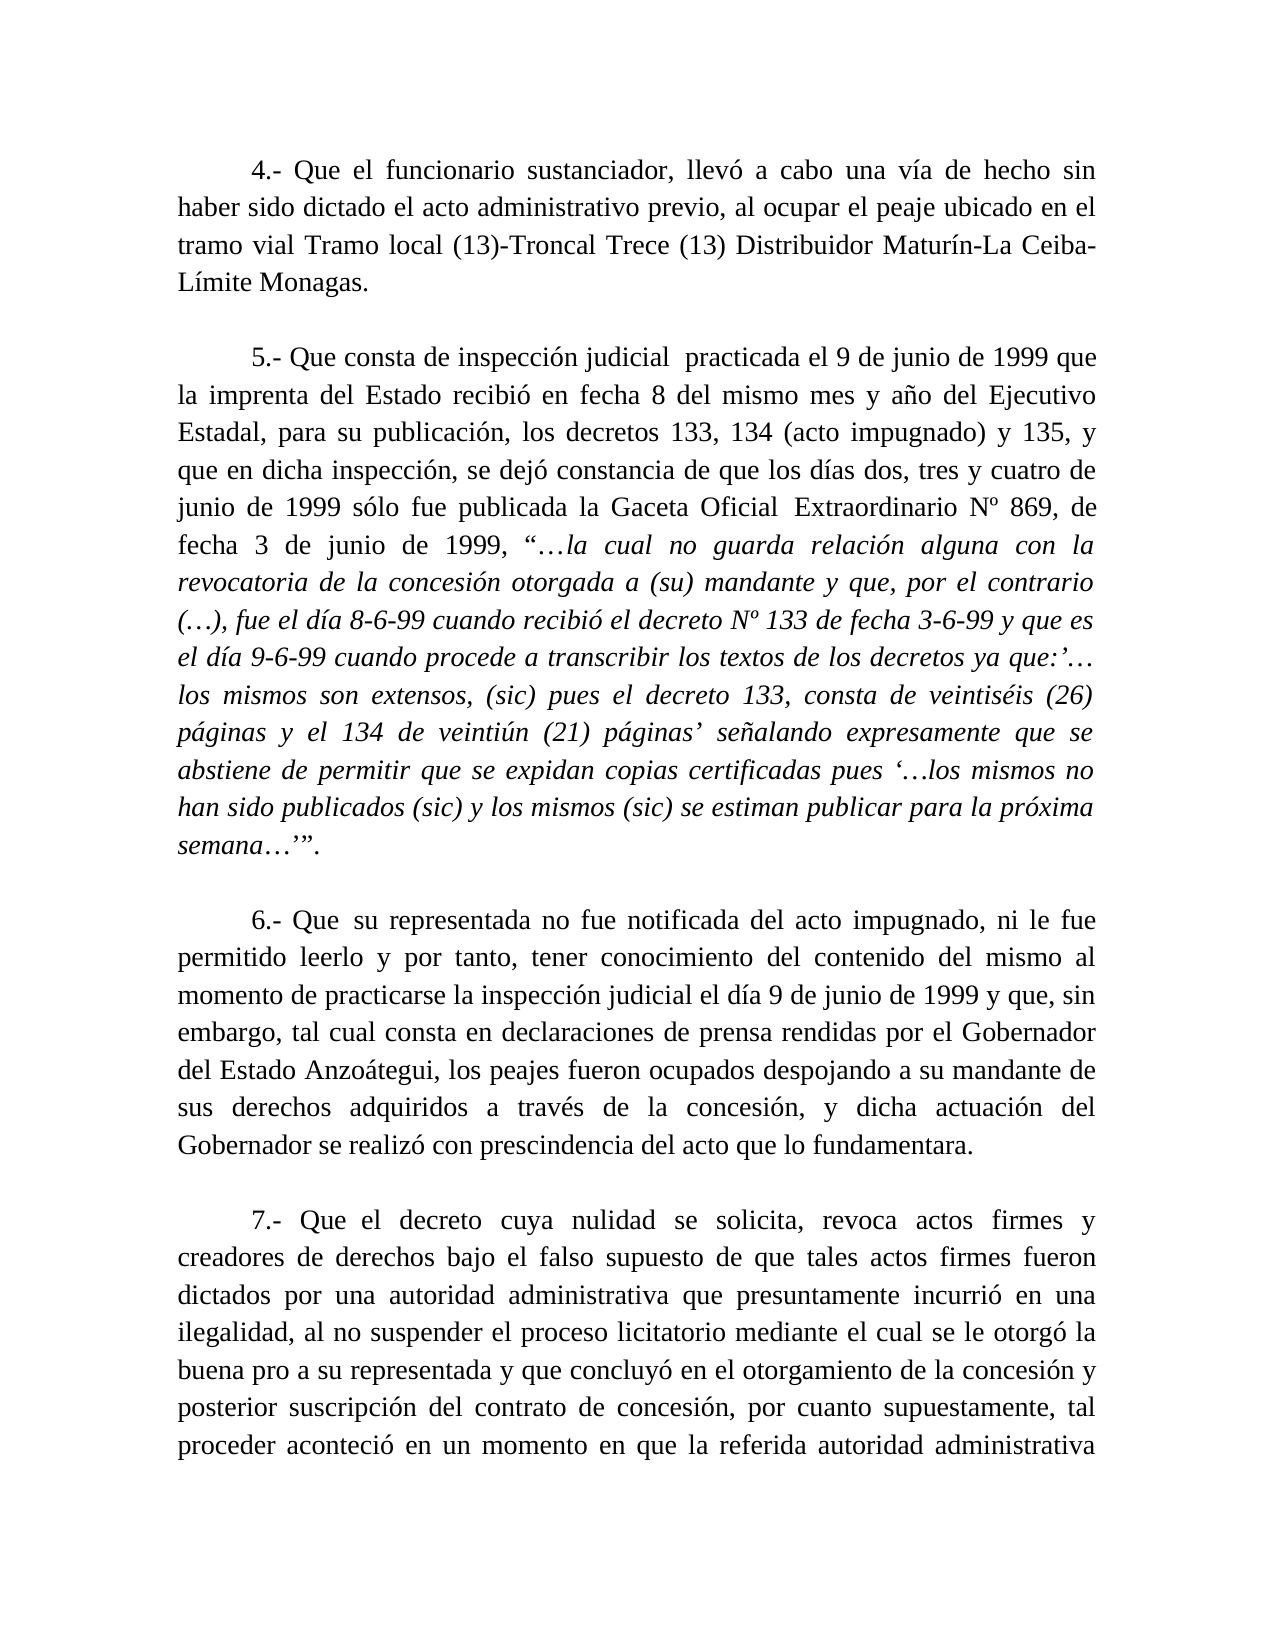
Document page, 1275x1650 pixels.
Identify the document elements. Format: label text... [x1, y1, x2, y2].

text 4.- Que el funcionario sustanciador, llevó a cabo una vía de hecho sin haber sido dictado el acto administrativo previo, al ocupar el peaje ubicado en el tramo vial Tramo local (13)-Troncal Trece (13) Distribuidor Maturín-La Ceiba-Límite Monagas. [177, 148, 1098, 298]
text 6.- Que su representada no fue notificada del acto impugnado, ni le fue permitido leerlo y por tanto, tener conocimiento del contenido del mismo al momento de practicarse la inspección judicial el día 9 de junio de 1999 y que, sin embargo, tal cual consta en declaraciones de prensa rendidas por el Gobernador del Estado Anzoátegui, los peajes fueron ocupados despojando a su mandante de sus derechos adquiridos a través de la concesión, y dicha actuación del Gobernador se realizó con prescindencia del acto que lo fundamentara. [177, 898, 1098, 1160]
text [177, 1198, 1098, 1460]
text 5.- Que consta de inspección judicial practicada el 9 de junio de 1999 que la imprenta del Estado recibió en fecha 8 del mismo mes y año del Ejecutivo Estadal, para su publicación, los decretos 133, 134 (acto impugnado) y 135, y que en dicha inspección, se dejó constancia de que los días dos, tres y cuatro de junio de 1999 sólo fue publicada la Gaceta Oficial Extraordinario Nº 869, de fecha 3 de junio de 1999, “…la cual no guarda relación alguna con la revocatoria de la concesión otorgada a (su) mandante y que, por el contrario (…), fue el día 8-6-99 cuando recibió el decreto Nº 133 de fecha 3-6-99 y que es el día 9-6-99 cuando procede a transcribir los textos de los decretos ya que:’…los mismos son extensos, (sic) pues el decreto 133, consta de veintiséis (26) páginas y el 134 de veintiún (21) páginas’ señalando expresamente que se abstiene de permitir que se expidan copias certificadas pues ‘…los mismos no han sido publicados (sic) y los mismos (sic) se estiman publicar para la próxima semana…’”. [177, 335, 1098, 860]
